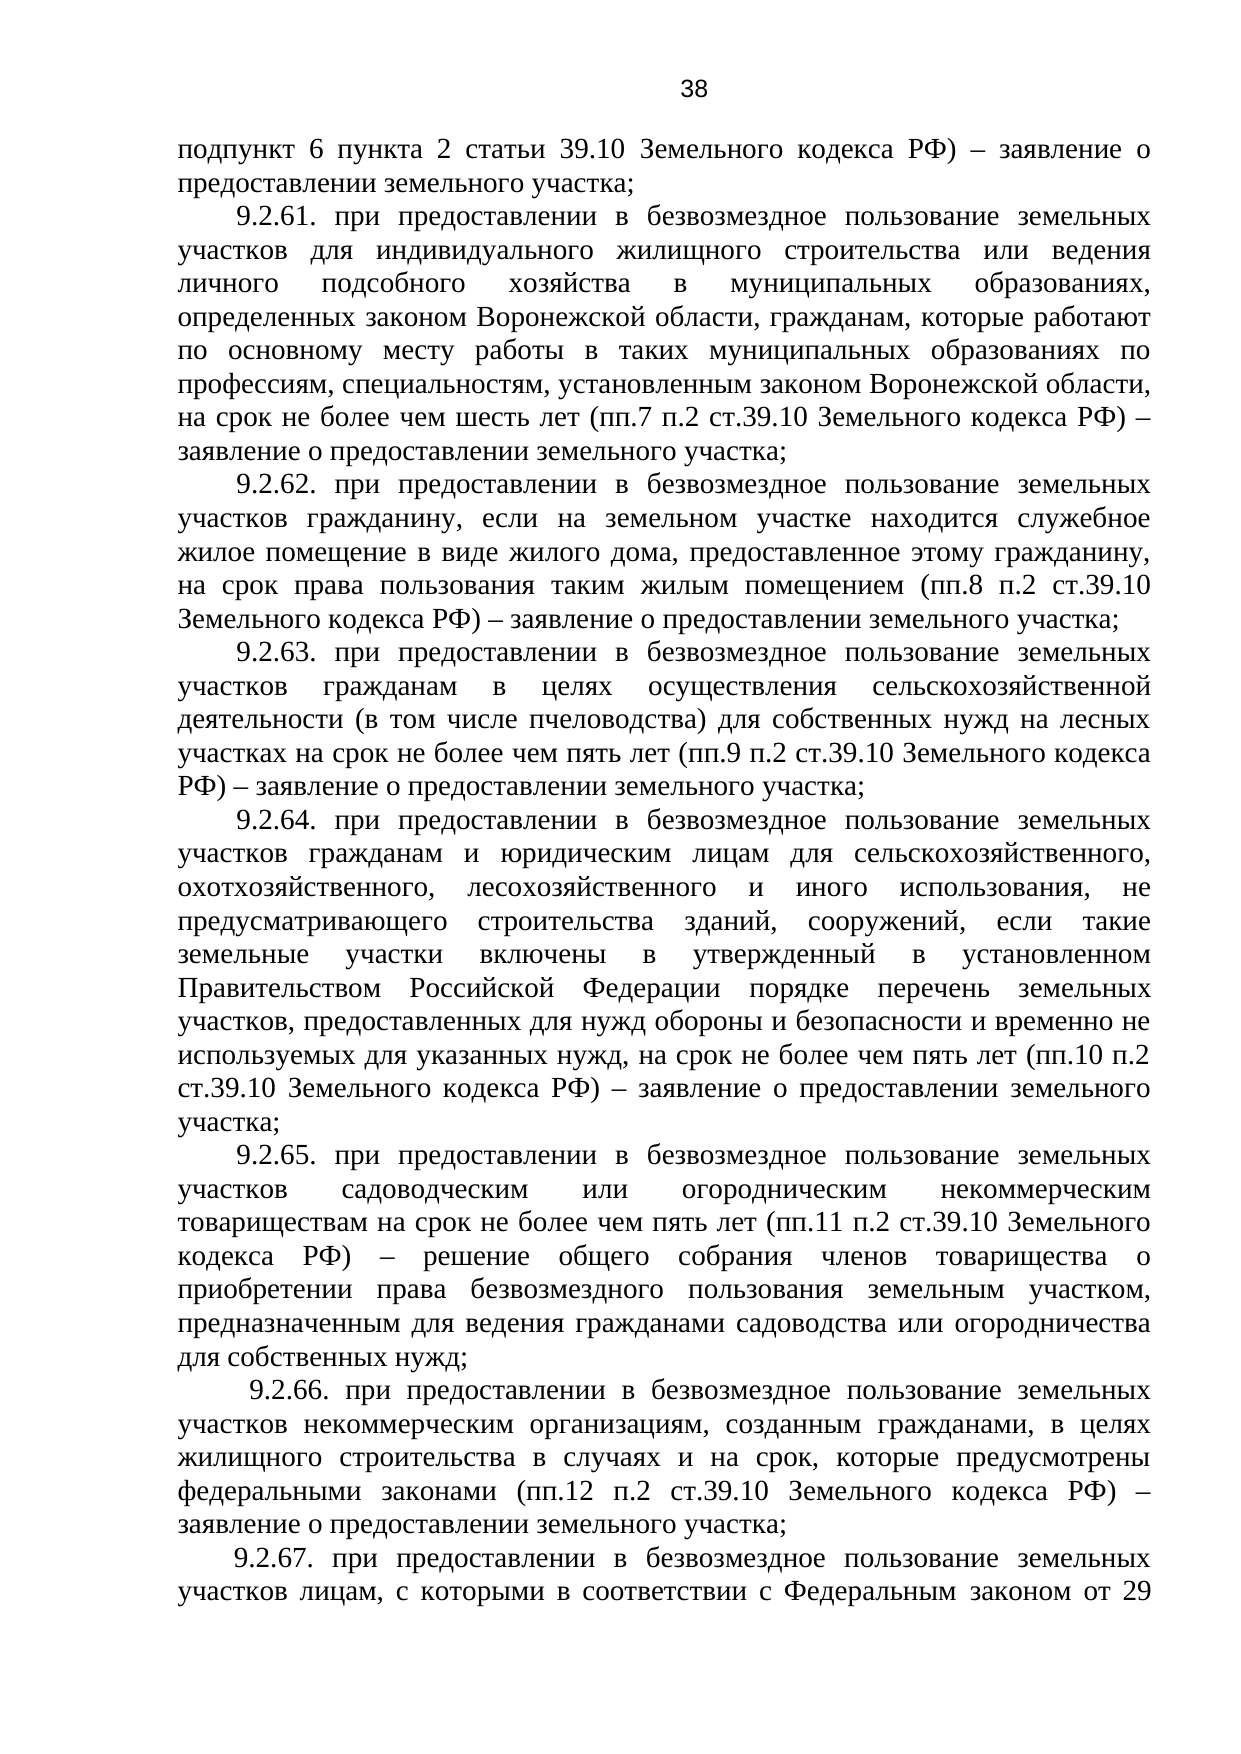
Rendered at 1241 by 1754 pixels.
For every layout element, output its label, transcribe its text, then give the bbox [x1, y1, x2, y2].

text 9.2.61. при предоставлении в безвозмездное пользование земельных участков для индивидуального жилищного строительства или ведения личного подсобного хозяйства в муниципальных образованиях, определенных законом Воронежской области, гражданам, которые работают по основному месту работы в таких муниципальных образованиях по профессиям, специальностям, установленным законом Воронежской области, на срок не более чем шесть лет (пп.7 п.2 ст.39.10 Земельного кодекса РФ) – заявление о предоставлении земельного участка; [177, 198, 1152, 467]
text 9.2.66. при предоставлении в безвозмездное пользование земельных участков некоммерческим организациям, созданным гражданами, в целях жилищного строительства в случаях и на срок, которые предусмотрены федеральными законами (пп.12 п.2 ст.39.10 Земельного кодекса РФ) – заявление о предоставлении земельного участка; [177, 1372, 1152, 1540]
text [177, 131, 1152, 198]
text 9.2.65. при предоставлении в безвозмездное пользование земельных участков садоводческим или огородническим некоммерческим товариществам на срок не более чем пять лет (пп.11 п.2 ст.39.10 Земельного кодекса РФ) – решение общего собрания членов товарищества о приобретении права безвозмездного пользования земельным участком, предназначенным для ведения гражданами садоводства или огородничества для собственных нужд; [177, 1137, 1152, 1372]
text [177, 1540, 1152, 1607]
text 9.2.64. при предоставлении в безвозмездное пользование земельных участков гражданам и юридическим лицам для сельскохозяйственного, охотхозяйственного, лесохозяйственного и иного использования, не предусматривающего строительства зданий, сооружений, если такие земельные участки включены в утвержденный в установленном Правительством Российской Федерации порядке перечень земельных участков, предоставленных для нужд обороны и безопасности и временно не используемых для указанных нужд, на срок не более чем пять лет (пп.10 п.2 ст.39.10 Земельного кодекса РФ) – заявление о предоставлении земельного участка; [177, 802, 1152, 1137]
text 9.2.62. при предоставлении в безвозмездное пользование земельных участков гражданину, если на земельном участке находится служебное жилое помещение в виде жилого дома, предоставленное этому гражданину, на срок права пользования таким жилым помещением (пп.8 п.2 ст.39.10 Земельного кодекса РФ) – заявление о предоставлении земельного участка; [177, 467, 1152, 634]
text 9.2.63. при предоставлении в безвозмездное пользование земельных участков гражданам в целях осуществления сельскохозяйственной деятельности (в том числе пчеловодства) для собственных нужд на лесных участках на срок не более чем пять лет (пп.9 п.2 ст.39.10 Земельного кодекса РФ) – заявление о предоставлении земельного участка; [177, 634, 1152, 802]
